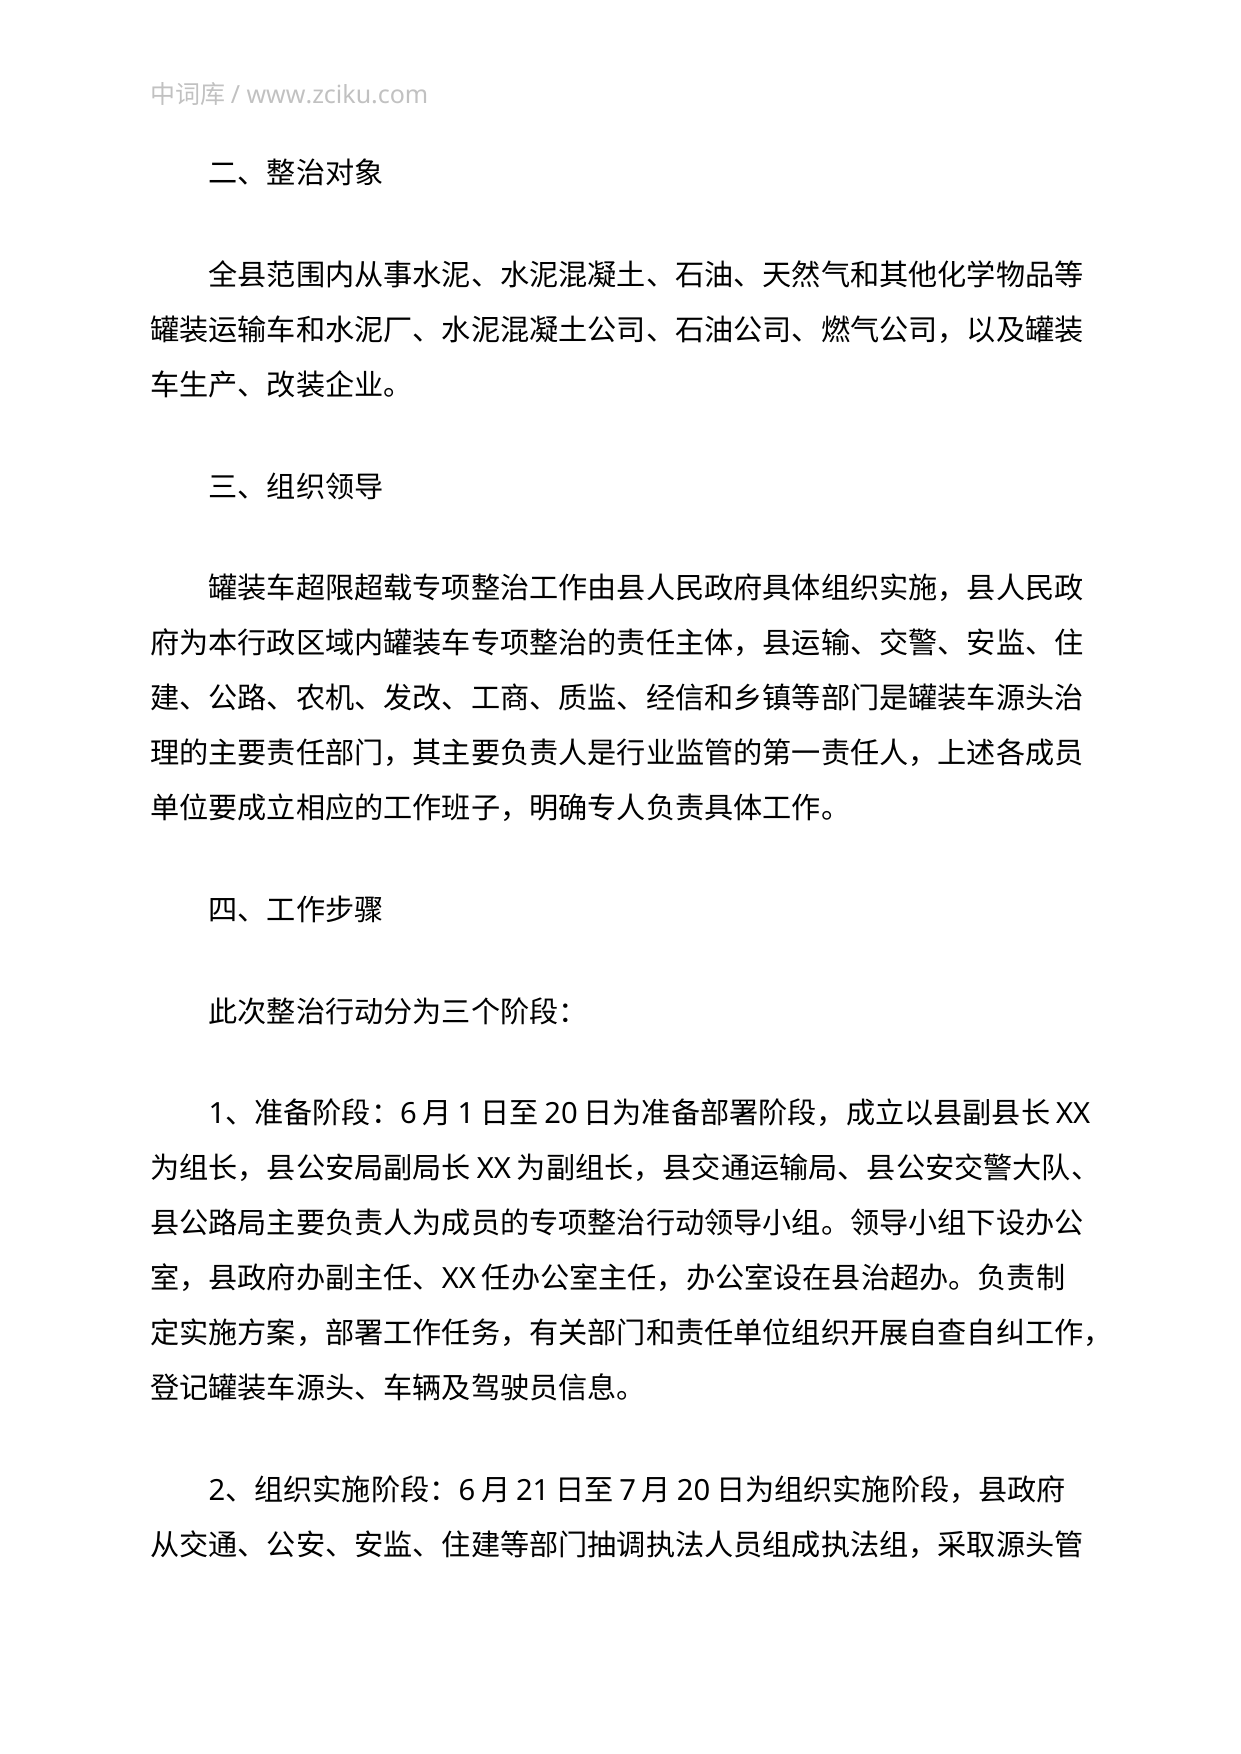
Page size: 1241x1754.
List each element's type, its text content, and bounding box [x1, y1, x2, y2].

text 罐装车超限超载专项整治工作由县人民政府具体组织实施，县人民政府为本行政区域内罐装车专项整治的责任主体，县运输、交警、安监、住建、公路、农机、发改、工商、质监、经信和乡镇等部门是罐装车源头治理的主要责任部门，其主要负责人是行业监管的第一责任人，上述各成员单位要成立相应的工作班子，明确专人负责具体工作。 [150, 565, 1090, 827]
text 全县范围内从事水泥、水泥混凝土、石油、天然气和其他化学物品等罐装运输车和水泥厂、水泥混凝土公司、石油公司、燃气公司，以及罐装车生产、改装企业。 [150, 252, 1090, 404]
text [150, 1467, 1090, 1564]
text 三、组织领导 [150, 463, 1090, 506]
text 四、工作步骤 [150, 886, 1090, 929]
text 二、整治对象 [150, 150, 1090, 192]
text 此次整治行动分为三个阶段： [150, 988, 1090, 1031]
text 1、准备阶段：6月1日至20日为准备部署阶段，成立以县副县长XX为组长，县公安局副局长XX为副组长，县交通运输局、县公安交警大队、县公路局主要负责人为成员的专项整治行动领导小组。领导小组下设办公室，县政府办副主任、XX任办公室主任，办公室设在县治超办。负责制定实施方案，部署工作任务，有关部门和责任单位组织开展自查自纠工作，登记罐装车源头、车辆及驾驶员信息。 [150, 1090, 1090, 1407]
